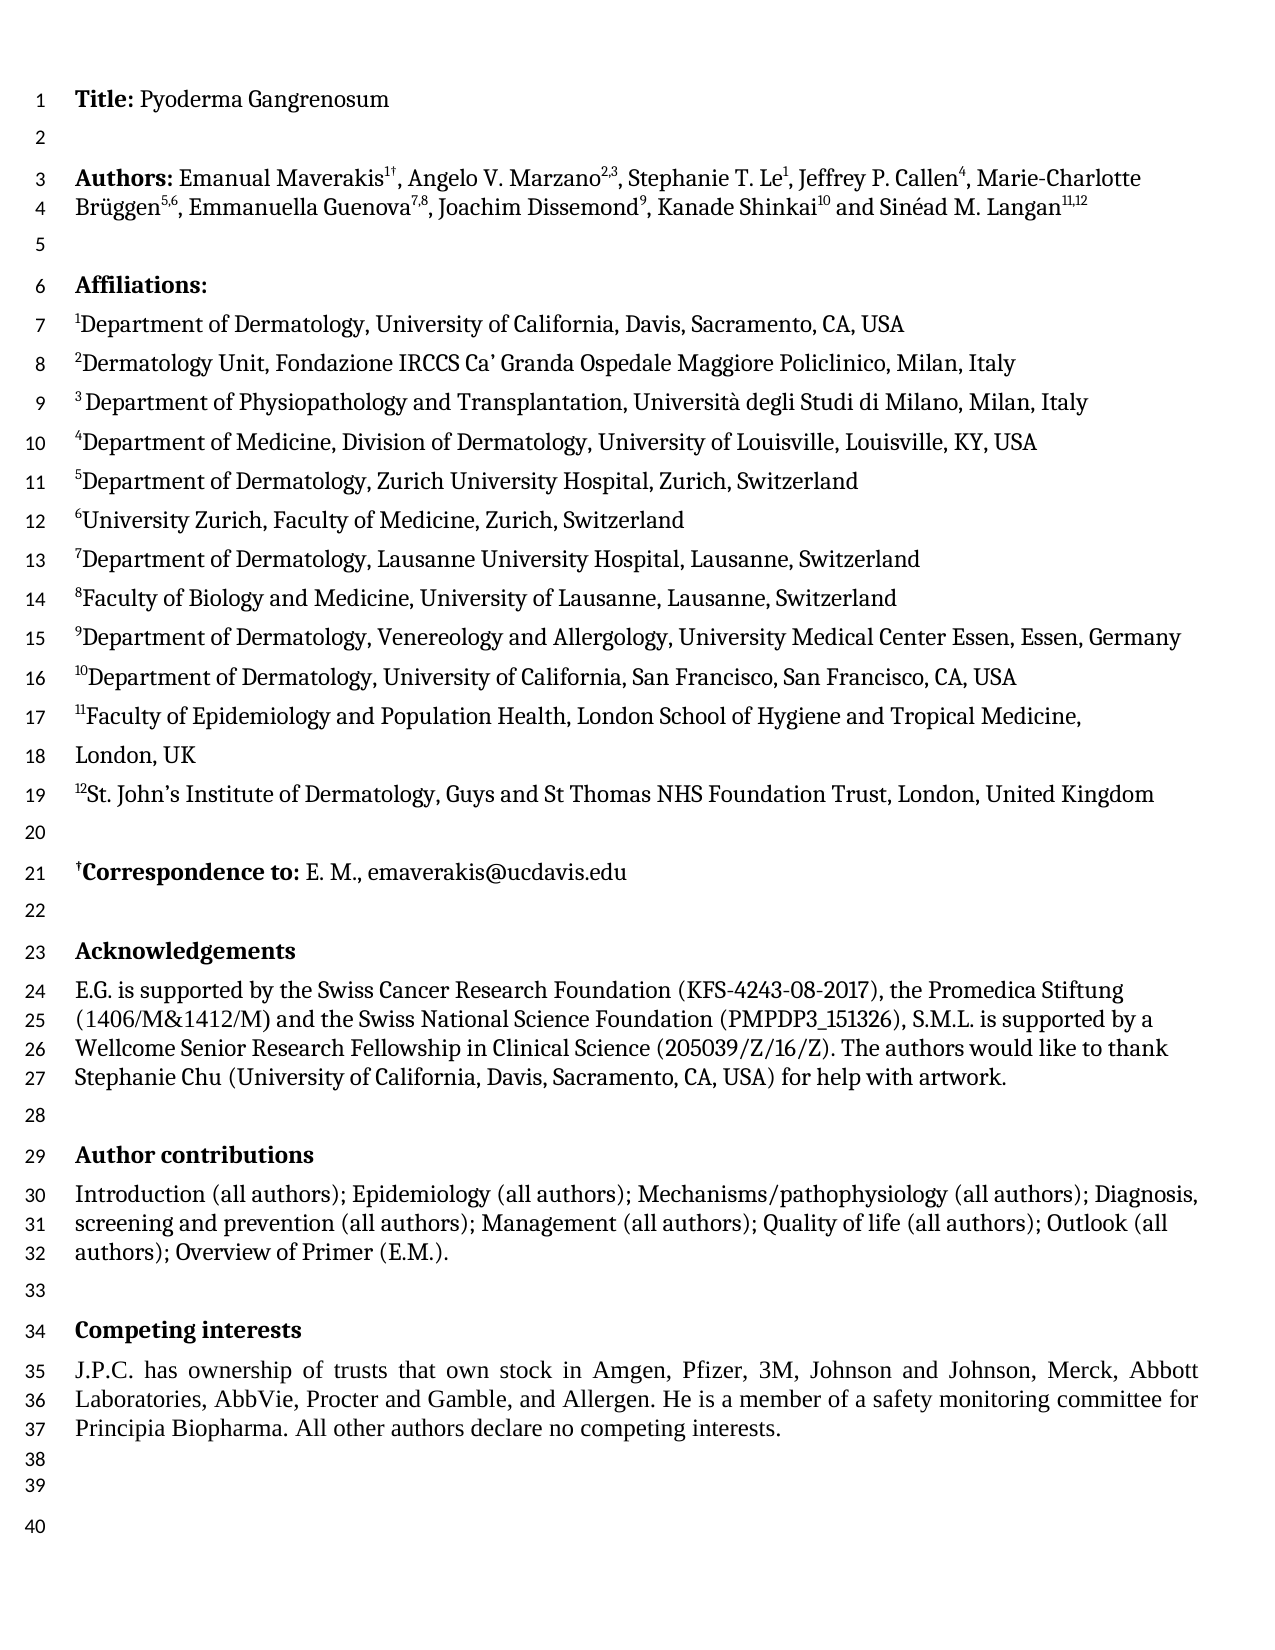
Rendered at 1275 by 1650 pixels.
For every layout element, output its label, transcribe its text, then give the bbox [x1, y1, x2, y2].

text Author contributions [75, 1141, 1200, 1170]
text 6University Zurich, Faculty of Medicine, Zurich, Switzerland [75, 506, 1200, 534]
text J.P.C. has ownership of trusts that own stock in Amgen, Pfizer, 3M, Johnson and Johnson, Merck, Abbott Laboratories, AbbVie, Procter and Gamble, and Allergen. He is a member of a safety monitoring committee for Principia Biopharma. All other authors declare no competing interests. [75, 1355, 1200, 1442]
text †Correspondence to: E. M., emaverakis@ucdavis.edu [75, 858, 1200, 887]
text 12St. John’s Institute of Dermatology, Guys and St Thomas NHS Foundation Trust, London, United Kingdom [75, 780, 1200, 809]
text 5Department of Dermatology, Zurich University Hospital, Zurich, Switzerland [75, 467, 1200, 495]
text Acknowledgements [75, 937, 1200, 965]
text Introduction (all authors); Epidemiology (all authors); Mechanisms/pathophysiology (all authors); Diagnosis, screening and prevention (all authors); Management (all authors); Quality of life (all authors); Outlook (all authors); Overview of Primer (E.M.). [75, 1180, 1200, 1267]
text 3 Department of Physiopathology and Transplantation, Università degli Studi di Milano, Milan, Italy [75, 388, 1200, 417]
text 1Department of Dermatology, University of California, Davis, Sacramento, CA, USA [75, 310, 1200, 339]
text 4Department of Medicine, Division of Dermatology, University of Louisville, Louisville, KY, USA [75, 427, 1200, 456]
text 11Faculty of Epidemiology and Population Health, London School of Hygiene and Tropical Medicine, [75, 702, 1200, 730]
text Affiliations: [75, 271, 1200, 299]
text 10Department of Dermatology, University of California, San Francisco, San Francisco, CA, USA [75, 662, 1200, 691]
text London, UK [75, 741, 1200, 769]
text E.G. is supported by the Swiss Cancer Research Foundation (KFS-4243-08-2017), the Promedica Stiftung (1406/M&1412/M) and the Swiss National Science Foundation (PMPDP3_151326), S.M.L. is supported by a Wellcome Senior Research Fellowship in Clinical Science (205039/Z/16/Z). The authors would like to thank Stephanie Chu (University of California, Davis, Sacramento, CA, USA) for help with artwork. [75, 976, 1200, 1092]
text Authors: Emanual Maverakis1†, Angelo V. Marzano2,3, Stephanie T. Le1, Jeffrey P. Callen4, Marie-Charlotte Brüggen5,6, Emmanuella Guenova7,8, Joachim Dissemond9, Kanade Shinkai10 and Sinéad M. Langan11,12 [75, 164, 1200, 221]
text 7Department of Dermatology, Lausanne University Hospital, Lausanne, Switzerland [75, 545, 1200, 574]
text 2Dermatology Unit, Fondazione IRCCS Ca’ Granda Ospedale Maggiore Policlinico, Milan, Italy [75, 349, 1200, 378]
text Title: Pyoderma Gangrenosum [75, 85, 1200, 114]
text Competing interests [75, 1316, 1200, 1345]
text 9Department of Dermatology, Venereology and Allergology, University Medical Center Essen, Essen, Germany [75, 623, 1200, 652]
text 8Faculty of Biology and Medicine, University of Lausanne, Lausanne, Switzerland [75, 584, 1200, 613]
